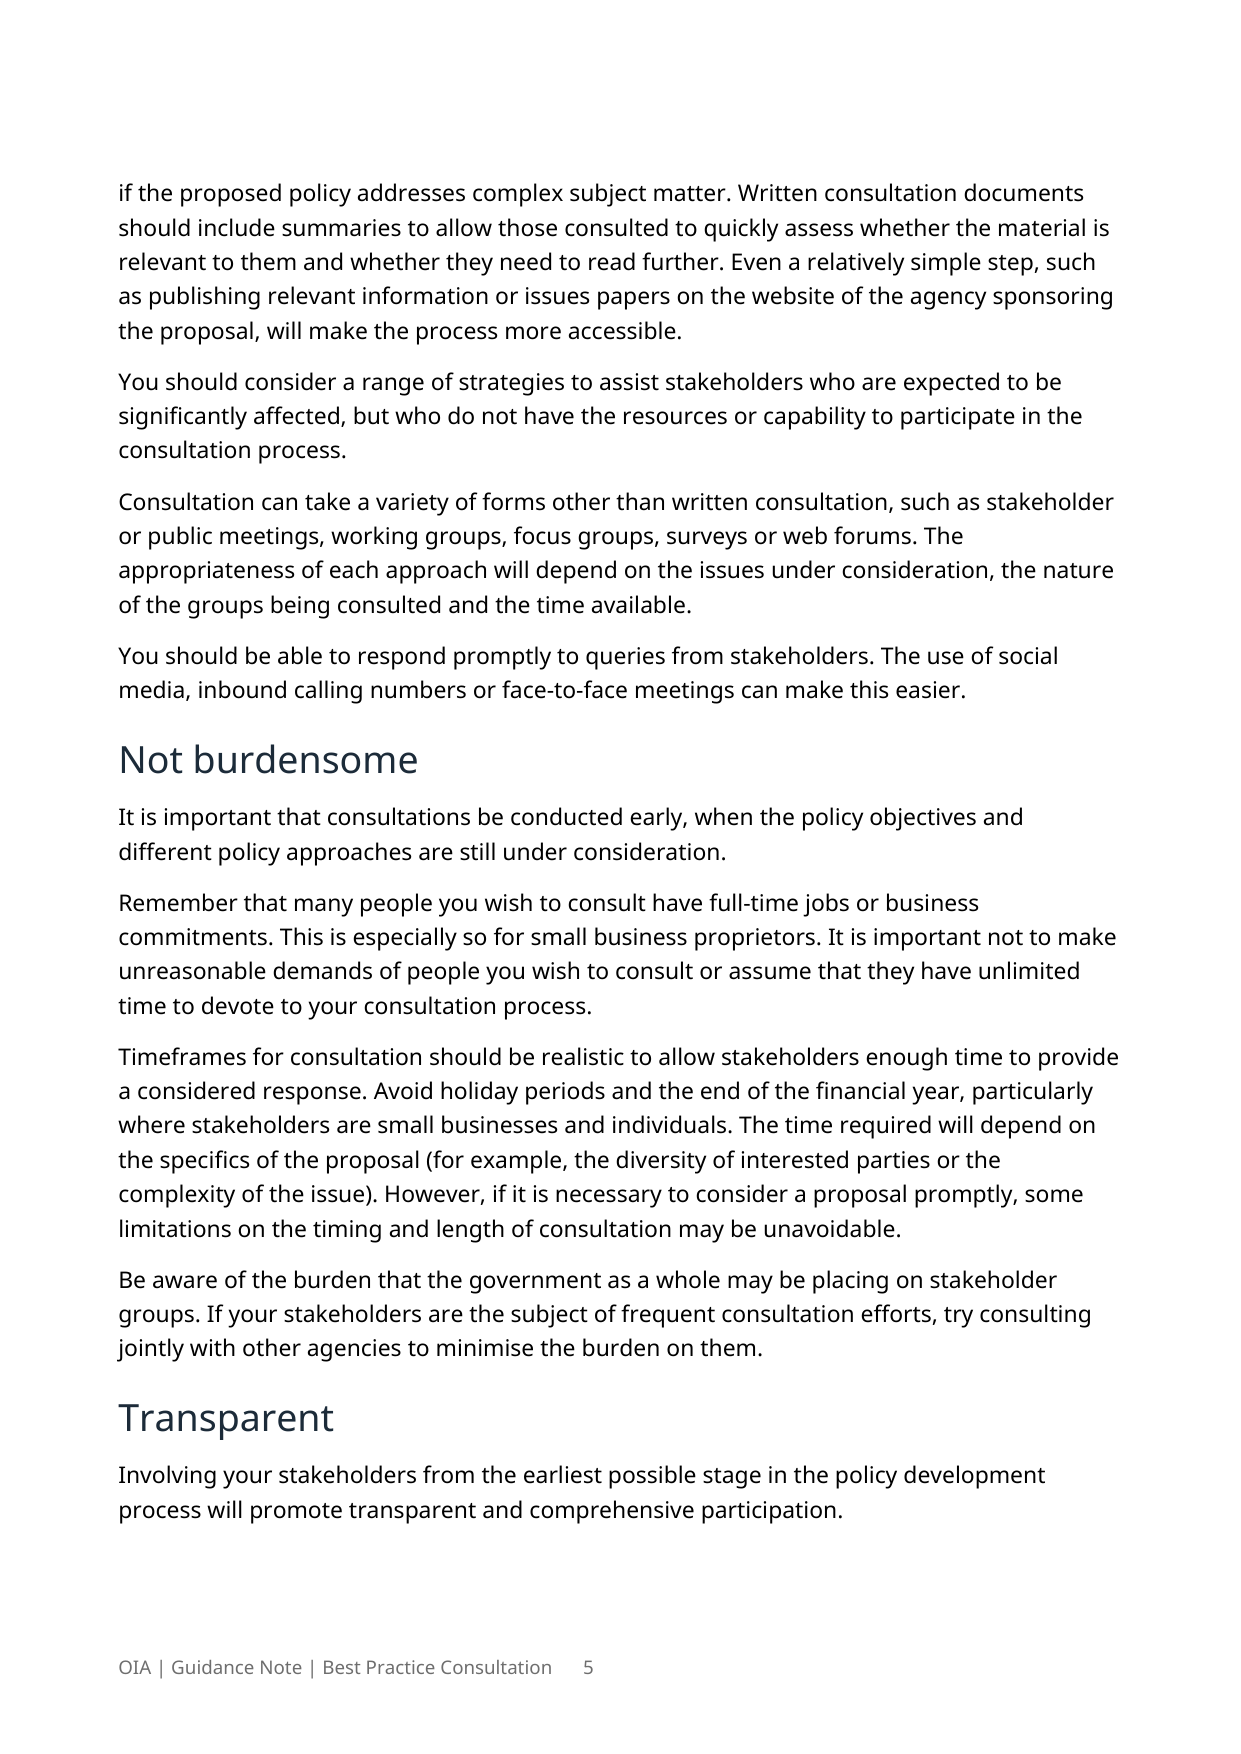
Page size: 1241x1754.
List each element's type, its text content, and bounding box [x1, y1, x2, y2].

text Involving your stakeholders from the earliest possible stage in the policy development process will promote transparent and comprehensive participation. [118, 1459, 1122, 1525]
text Timeframes for consultation should be realistic to allow stakeholders enough time to provide a considered response. Avoid holiday periods and the end of the financial year, particularly where stakeholders are small businesses and individuals. The time required will depend on the specifics of the proposal (for example, the diversity of interested parties or the complexity of the issue). However, if it is necessary to consider a proposal promptly, some limitations on the timing and length of consultation may be unavoidable. [118, 1041, 1122, 1244]
text Remember that many people you wish to consult have full-time jobs or business commitments. This is especially so for small business proprietors. It is important not to make unreasonable demands of people you wish to consult or assume that they have unlimited time to devote to your consultation process. [118, 887, 1122, 1021]
text You should consider a range of strategies to assist stakeholders who are expected to be significantly affected, but who do not have the resources or capability to participate in the consultation process. [118, 366, 1122, 466]
text Be aware of the burden that the government as a whole may be placing on stakeholder groups. If your stakeholders are the subject of frequent consultation efforts, try consulting jointly with other agencies to minimise the burden on them. [118, 1264, 1122, 1364]
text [118, 177, 1122, 346]
subtitle Not burdensome [118, 733, 1122, 784]
text You should be able to respond promptly to queries from stakeholders. The use of social media, inbound calling numbers or face-to-face meetings can make this easier. [118, 640, 1122, 705]
subtitle Transparent [118, 1392, 1122, 1443]
text It is important that consultations be conducted early, when the policy objectives and different policy approaches are still under consideration. [118, 801, 1122, 867]
text Consultation can take a variety of forms other than written consultation, such as stakeholder or public meetings, working groups, focus groups, surveys or web forums. The appropriateness of each approach will depend on the issues under consideration, the nature of the groups being consulted and the time available. [118, 486, 1122, 620]
